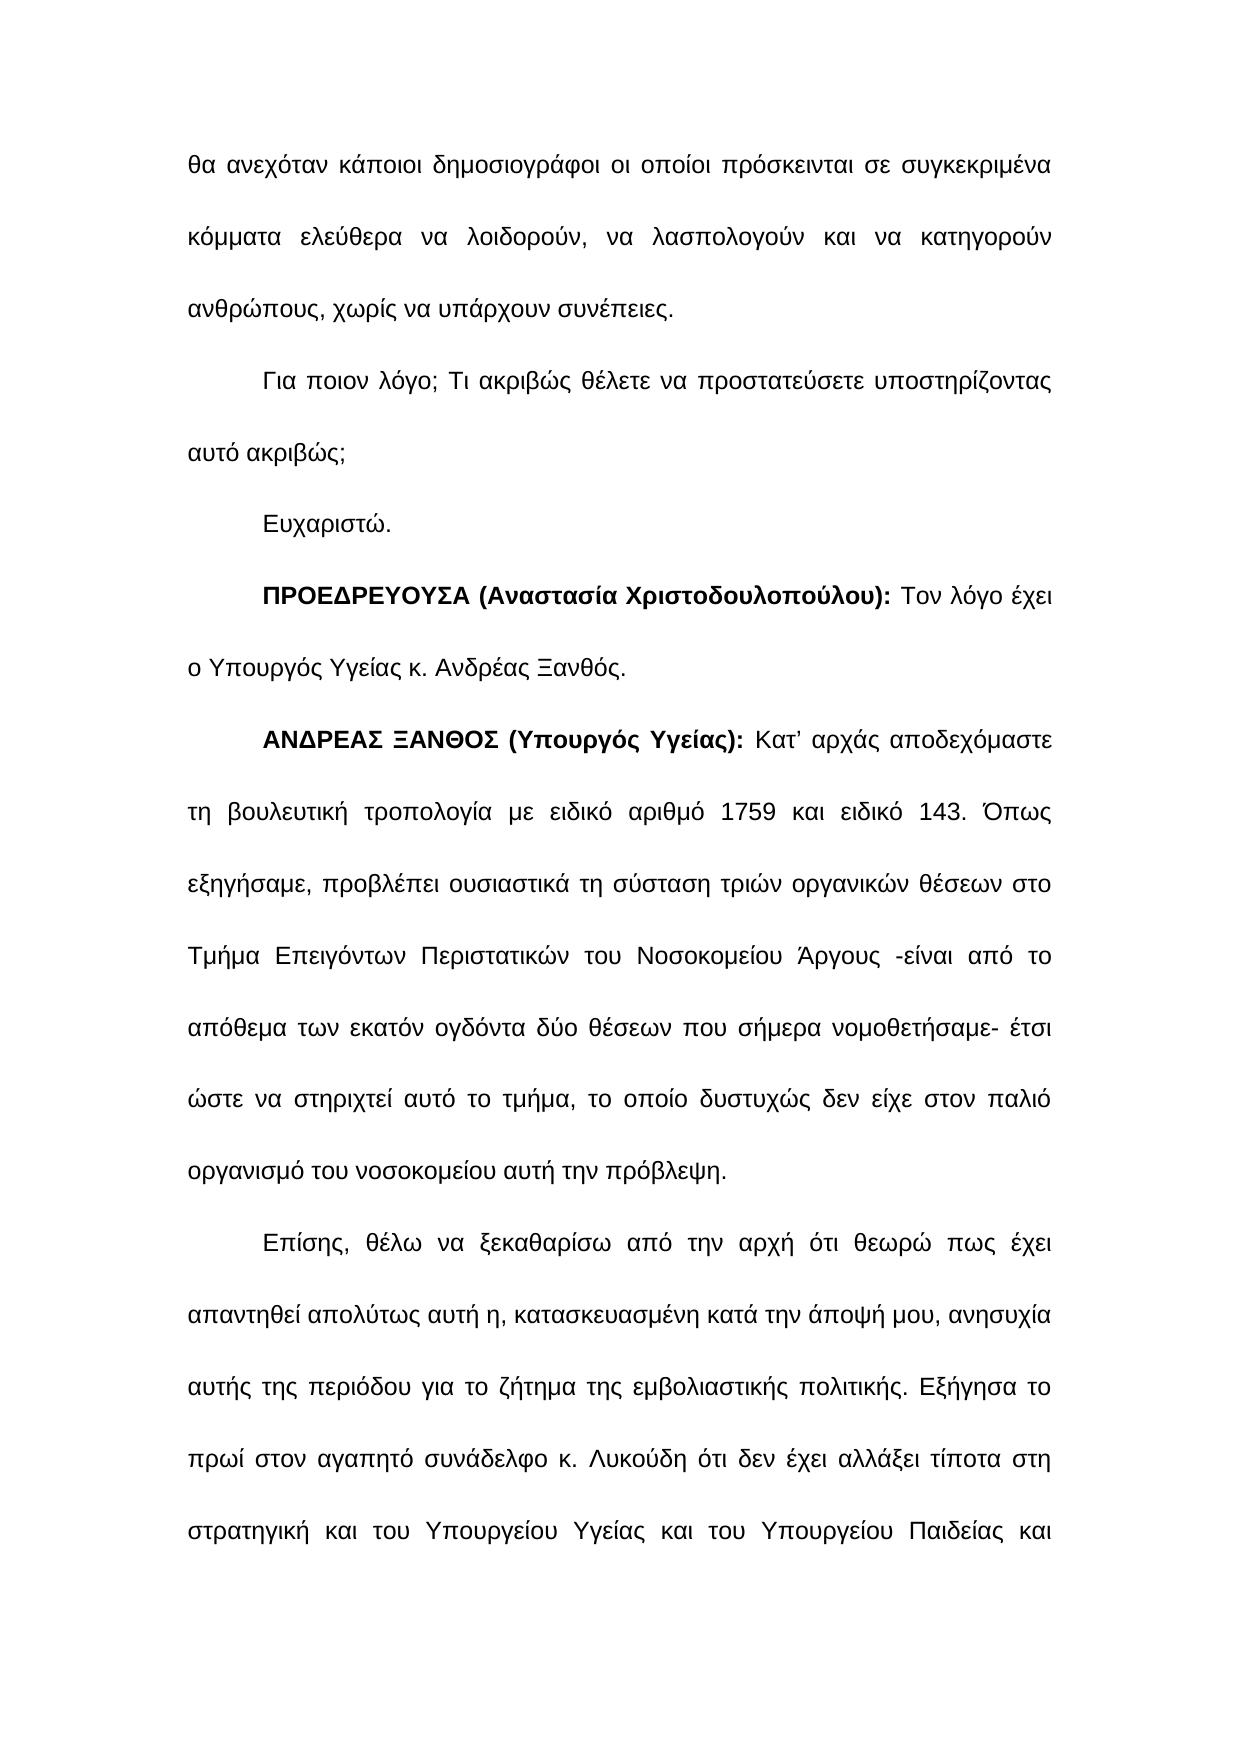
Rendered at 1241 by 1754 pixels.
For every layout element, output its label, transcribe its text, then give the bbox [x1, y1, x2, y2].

text Ευχαριστώ. [187, 509, 1053, 538]
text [187, 150, 1053, 322]
text ΠΡΟΕΔΡΕΥΟΥΣΑ (Αναστασία Χριστοδουλοπούλου): Τον λόγο έχει ο Υπουργός Υγείας κ. Ανδρέας Ξανθός. [187, 581, 1053, 682]
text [187, 1228, 1053, 1544]
text Για ποιον λόγο; Τι ακριβώς θέλετε να προστατεύσετε υποστηρίζοντας αυτό ακριβώς; [187, 366, 1053, 466]
text ΑΝΔΡΕΑΣ ΞΑΝΘΟΣ (Υπουργός Υγείας): Κατ’ αρχάς αποδεχόμαστε τη βουλευτική τροπολογία με ειδικό αριθμό 1759 και ειδικό 143. Όπως εξηγήσαμε, προβλέπει ουσιαστικά τη σύσταση τριών οργανικών θέσεων στο Τμήμα Επειγόντων Περιστατικών του Νοσοκομείου Άργους -είναι από το απόθεμα των εκατόν ογδόντα δύο θέσεων που σήμερα νομοθετήσαμε- έτσι ώστε να στηριχτεί αυτό το τμήμα, το οποίο δυστυχώς δεν είχε στον παλιό οργανισμό του νοσοκομείου αυτή την πρόβλεψη. [187, 725, 1053, 1185]
